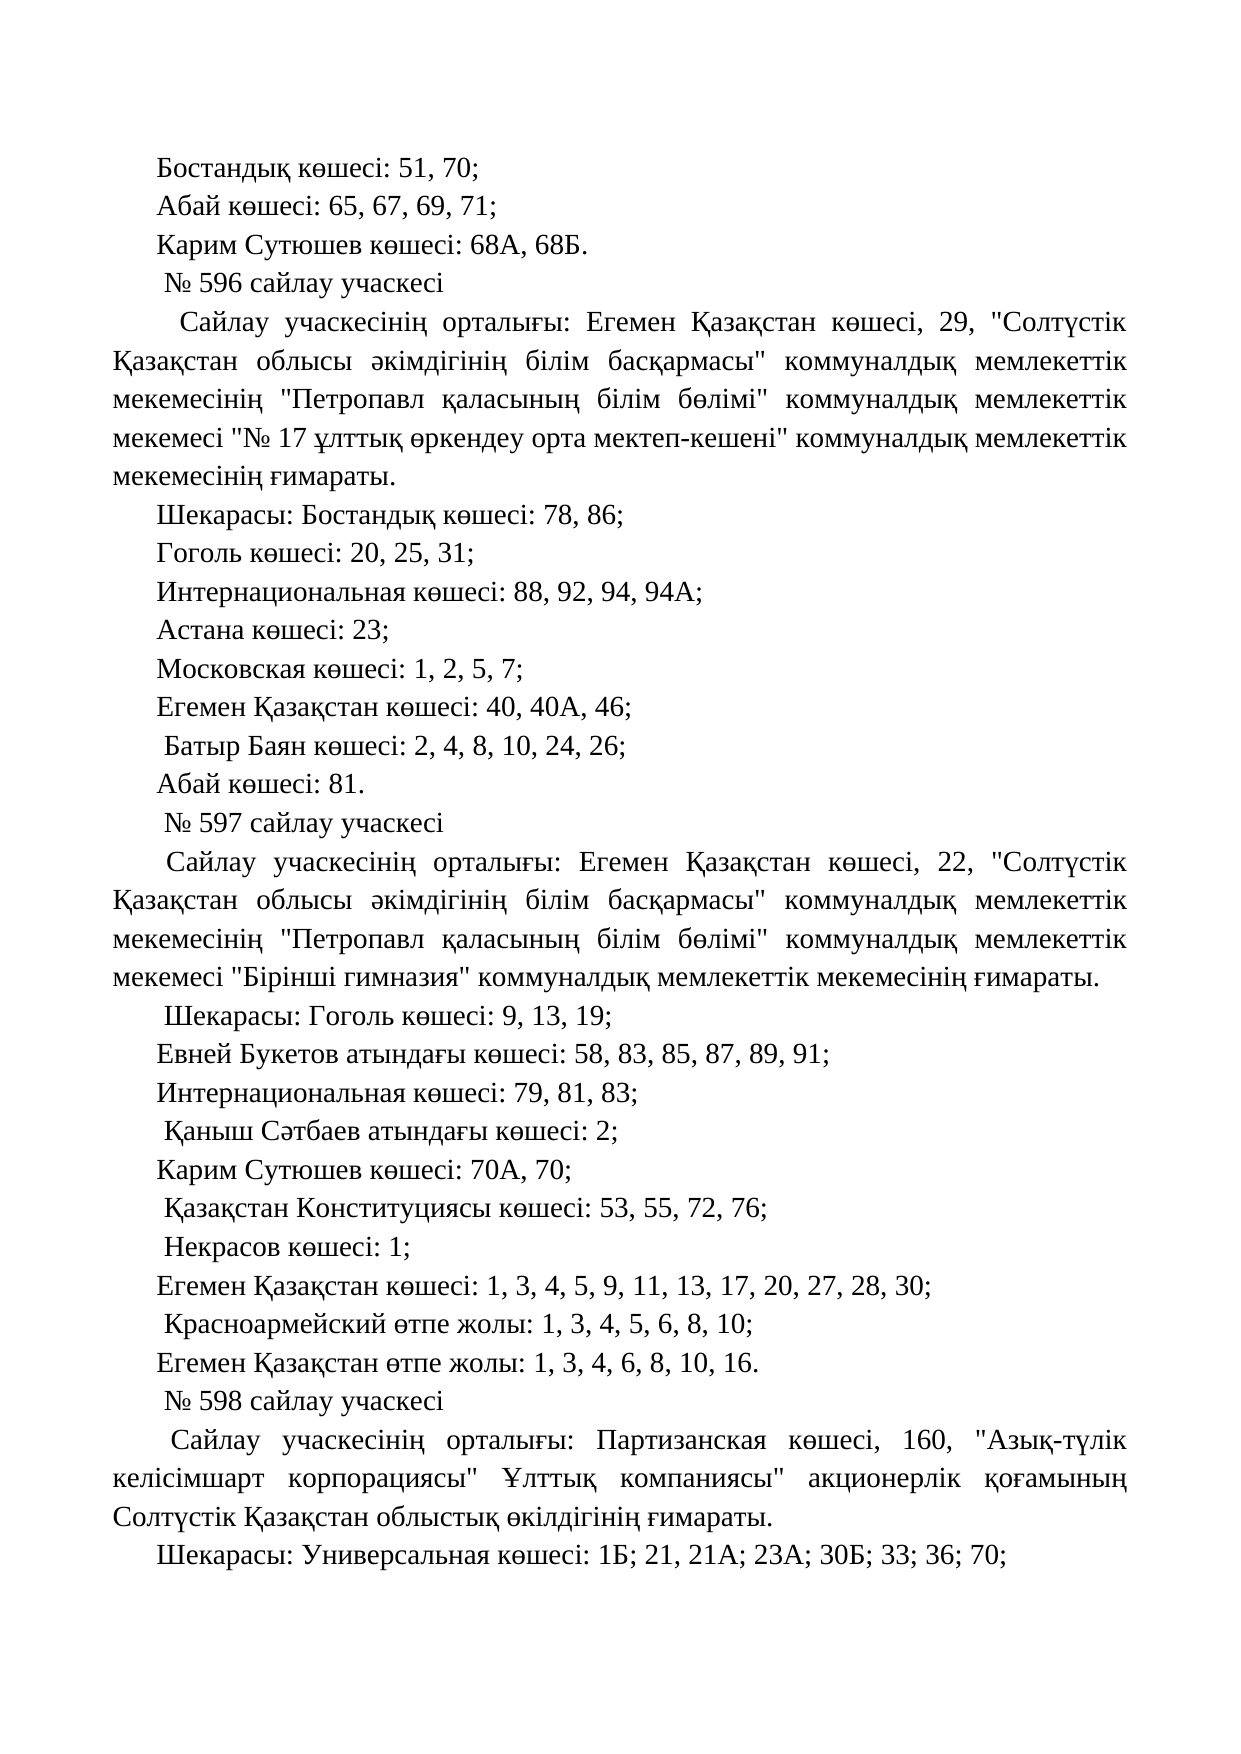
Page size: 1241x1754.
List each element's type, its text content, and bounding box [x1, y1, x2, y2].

text Шекарасы: Гоголь көшесі: 9, 13, 19; [112, 998, 1128, 1031]
text Батыр Баян көшесі: 2, 4, 8, 10, 24, 26; [112, 728, 1128, 762]
text Сайлау учаскесінің орталығы: Партизанская көшесі, 160, "Азық-түлік келісімшарт корпорациясы" Ұлттық компаниясы" акционерлік қоғамының Солтүстік Қазақстан облыстық өкілдігінің ғимараты. [112, 1422, 1128, 1532]
text Гоголь көшесі: 20, 25, 31; [112, 535, 1128, 569]
text Некрасов көшесі: 1; [112, 1229, 1128, 1263]
text Карим Сутюшев көшесі: 70А, 70; [112, 1152, 1128, 1186]
text Карим Сутюшев көшесі: 68А, 68Б. [112, 227, 1128, 261]
text Шекарасы: Универсальная көшесі: 1Б; 21, 21А; 23А; 30Б; 33; 36; 70; [112, 1537, 1128, 1571]
text Абай көшесі: 81. [112, 767, 1128, 800]
text Абай көшесі: 65, 67, 69, 71; [112, 188, 1128, 222]
text Интернациональная көшесі: 88, 92, 94, 94А; [112, 574, 1128, 607]
text Қазақстан Конституциясы көшесі: 53, 55, 72, 76; [112, 1191, 1128, 1224]
text Сайлау учаскесінің орталығы: Егемен Қазақстан көшесі, 29, "Солтүстік Қазақстан облысы әкімдігінің білім басқармасы" коммуналдық мемлекеттік мекемесінің "Петропавл қаласының білім бөлімі" коммуналдық мемлекеттік мекемесі "№ 17 ұлттық өркендеу орта мектеп-кешені" коммуналдық мемлекеттік мекемесінің ғимараты. [112, 304, 1128, 492]
text Астана көшесі: 23; [112, 612, 1128, 646]
text № 597 сайлау учаскесі [112, 805, 1128, 839]
text Шекарасы: Бостандық көшесі: 78, 86; [112, 497, 1128, 530]
text Красноармейский өтпе жолы: 1, 3, 4, 5, 6, 8, 10; [112, 1306, 1128, 1340]
text Московская көшесі: 1, 2, 5, 7; [112, 651, 1128, 684]
text Егемен Қазақстан өтпе жолы: 1, 3, 4, 6, 8, 10, 16. [112, 1345, 1128, 1378]
text № 596 сайлау учаскесі [112, 266, 1128, 299]
text Интернациональная көшесі: 79, 81, 83; [112, 1075, 1128, 1108]
text Сайлау учаскесінің орталығы: Егемен Қазақстан көшесі, 22, "Солтүстік Қазақстан облысы әкімдігінің білім басқармасы" коммуналдық мемлекеттік мекемесінің "Петропавл қаласының білім бөлімі" коммуналдық мемлекеттік мекемесі "Бірінші гимназия" коммуналдық мемлекеттік мекемесінің ғимараты. [112, 844, 1128, 993]
text Егемен Қазақстан көшесі: 40, 40А, 46; [112, 689, 1128, 723]
text Егемен Қазақстан көшесі: 1, 3, 4, 5, 9, 11, 13, 17, 20, 27, 28, 30; [112, 1268, 1128, 1301]
text Қаныш Сәтбаев атындағы көшесі: 2; [112, 1113, 1128, 1147]
text Бостандық көшесі: 51, 70; [112, 150, 1128, 183]
text Евней Букетов атындағы көшесі: 58, 83, 85, 87, 89, 91; [112, 1036, 1128, 1070]
text № 598 сайлау учаскесі [112, 1383, 1128, 1417]
